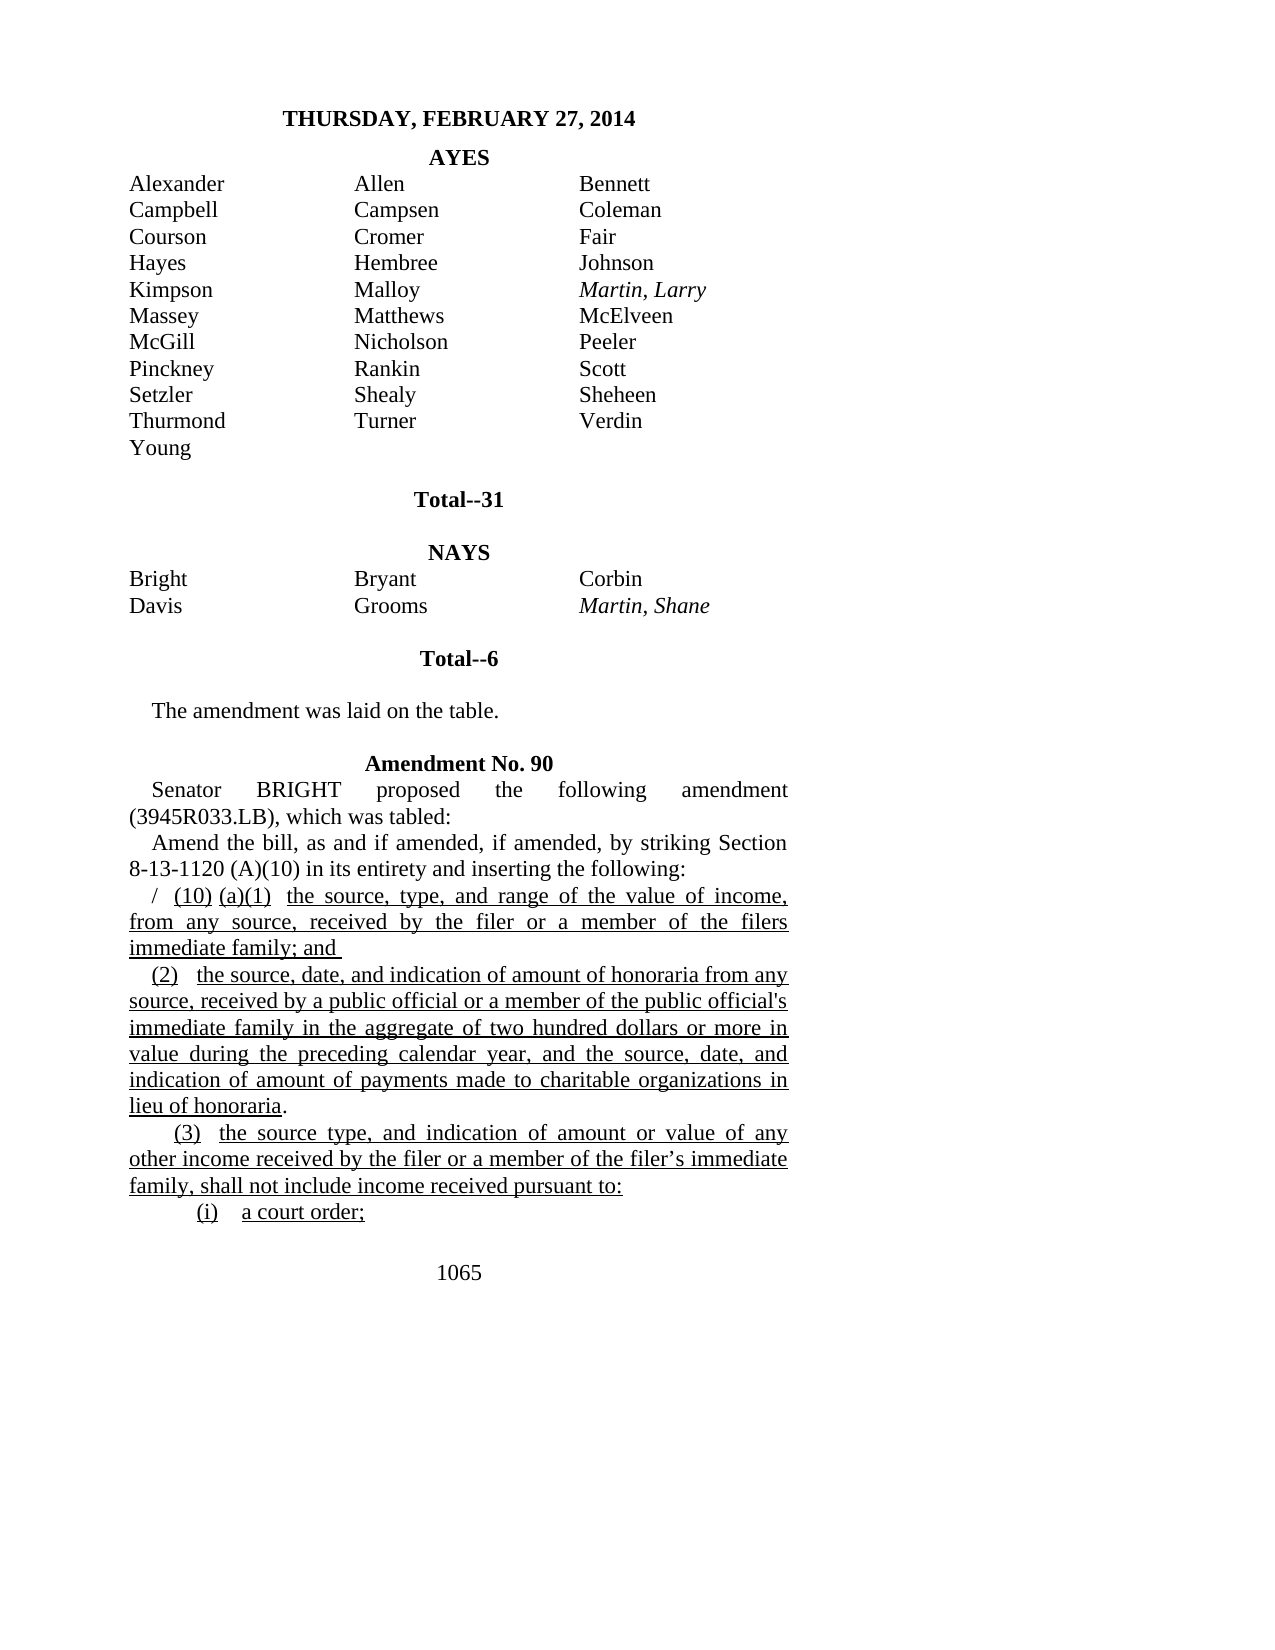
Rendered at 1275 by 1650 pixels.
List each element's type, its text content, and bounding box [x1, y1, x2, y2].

text (2) the source, date, and indication of amount of honoraria from any source, received by a public official or a member of the public official's immediate family in the aggregate of two hundred dollars or more in value during the preceding calendar year, and the source, date, and indication of amount of payments made to charitable organizations in lieu of honoraria. [129, 961, 789, 1036]
text Hayes Hembree Johnson [129, 249, 789, 276]
text Bright Bryant Corbin [129, 566, 789, 592]
text (i) a court order; [129, 1198, 789, 1224]
text Alexander Allen Bennett [129, 170, 789, 197]
text / (10) (a)(1) the source, type, and range of the value of income, from any source, received by the filer or a member of the filers immediate family; and [129, 882, 789, 931]
text Davis Grooms Martin, Shane [129, 592, 789, 618]
text Kimpson Malloy Martin, Larry [129, 276, 789, 302]
text Courson Cromer Fair [129, 223, 789, 249]
text / (10) (a)(1) the source, type, and range of the value of income, from any source, received by the filer or a member of the filers immediate family; and [129, 932, 789, 961]
text (3) the source type, and indication of amount or value of any other income received by the filer or a member of the filer’s immediate family, shall not include income received pursuant to: [129, 1119, 789, 1198]
text Pinckney Rankin Scott [129, 355, 789, 381]
text AYES [129, 144, 789, 170]
text Campbell Campsen Coleman [129, 197, 789, 223]
text Total--6 [129, 644, 789, 671]
text Young [129, 434, 789, 460]
text McGill Nicholson Peeler [129, 328, 789, 355]
text NAYS [129, 539, 789, 566]
text Thurmond Turner Verdin [129, 407, 789, 434]
text Amend the bill, as and if amended, if amended, by striking Section 8-13-1120 (A)(10) in its entirety and inserting the following: [129, 829, 789, 882]
text The amendment was laid on the table. [129, 697, 789, 724]
text Setzler Shealy Sheheen [129, 381, 789, 407]
text Amendment No. 90 [129, 750, 789, 776]
text Massey Matthews McElveen [129, 302, 789, 328]
text Senator BRIGHT proposed the following amendment (3945R033.LB), which was tabled: [129, 776, 789, 829]
text Total--31 [129, 486, 789, 513]
